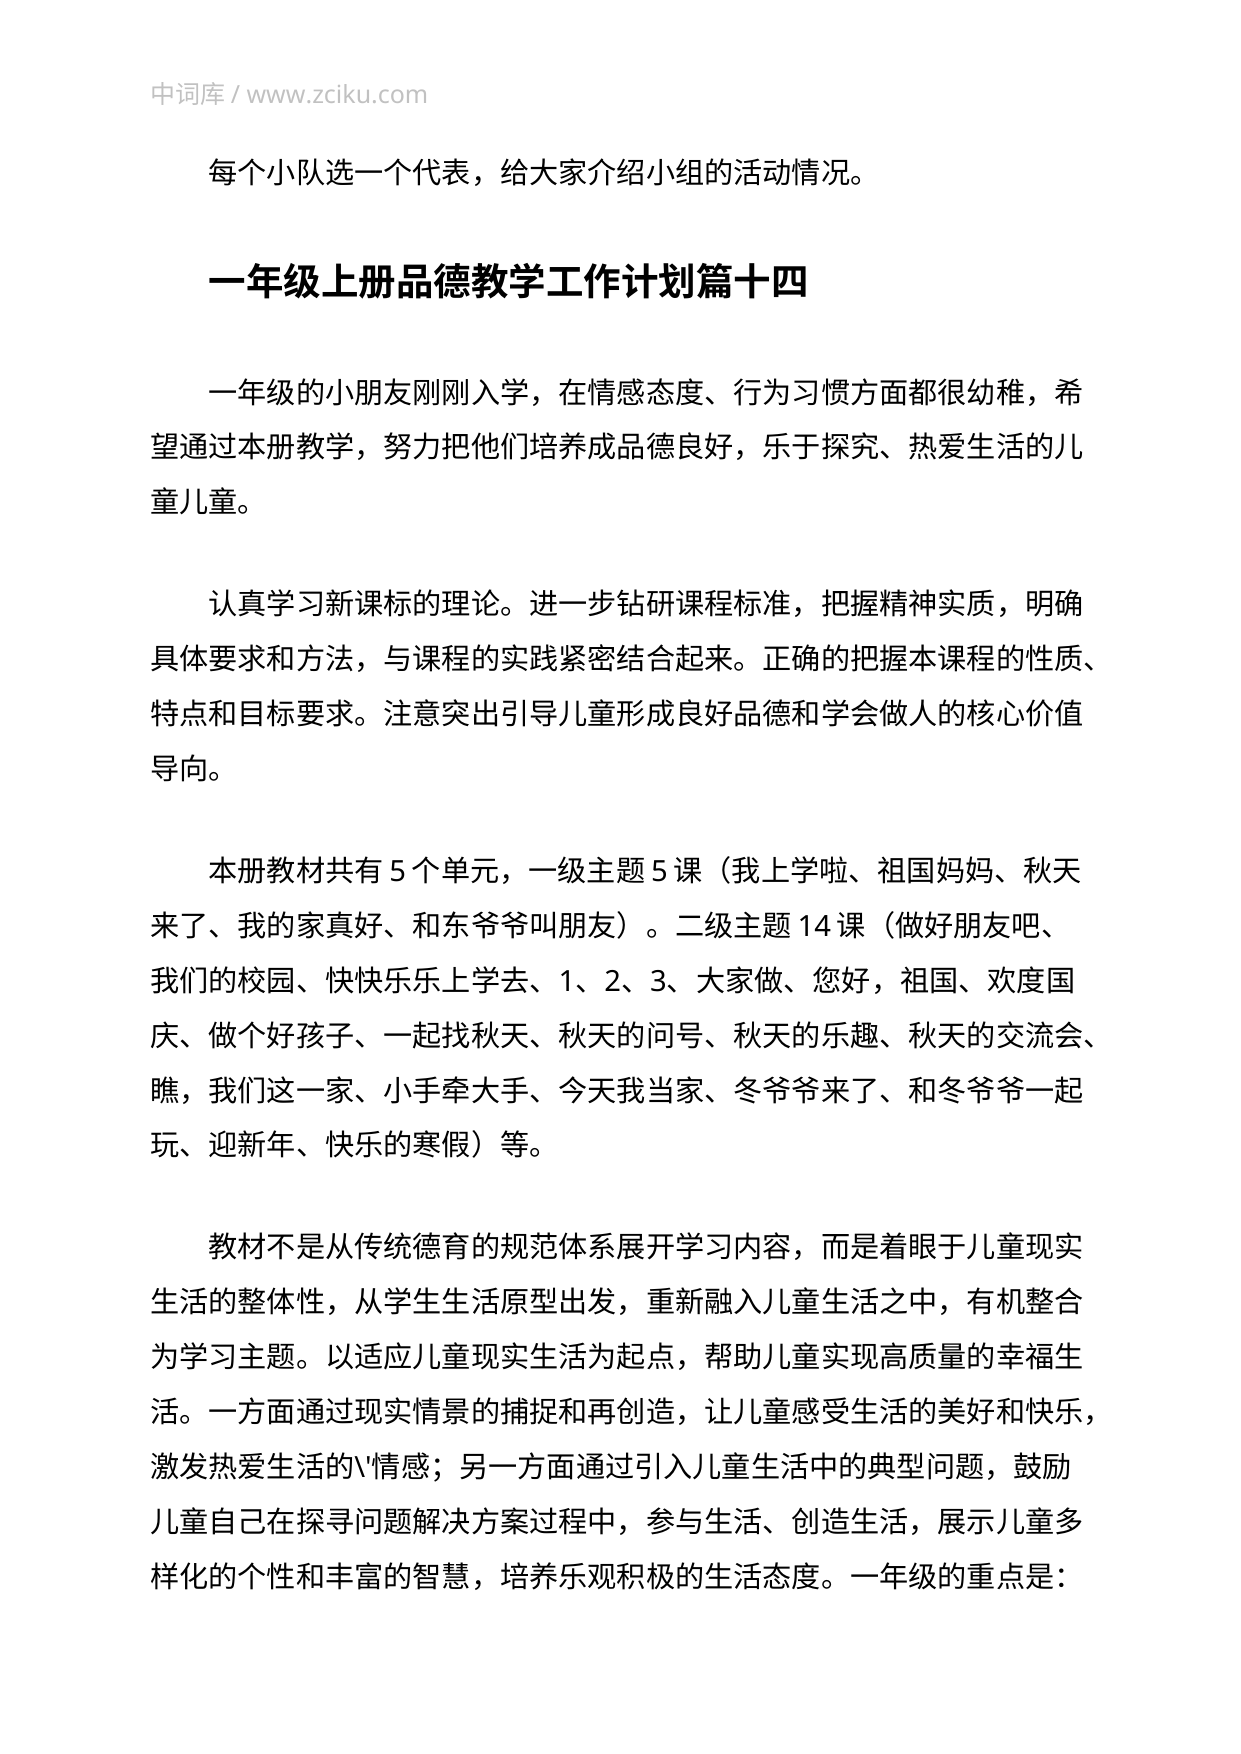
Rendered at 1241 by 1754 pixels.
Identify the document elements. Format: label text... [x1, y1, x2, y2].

text 认真学习新课标的理论。进一步钻研课程标准，把握精神实质，明确具体要求和方法，与课程的实践紧密结合起来。正确的把握本课程的性质、特点和目标要求。注意突出引导儿童形成良好品德和学会做人的核心价值导向。 [150, 581, 1090, 788]
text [150, 1224, 1090, 1596]
text 一年级的小朋友刚刚入学，在情感态度、行为习惯方面都很幼稚，希望通过本册教学，努力把他们培养成品德良好，乐于探究、热爱生活的儿童儿童。 [150, 369, 1090, 521]
text 每个小队选一个代表，给大家介绍小组的活动情况。 [150, 150, 1090, 192]
text 本册教材共有5个单元，一级主题5课（我上学啦、祖国妈妈、秋天来了、我的家真好、和东爷爷叫朋友）。二级主题14课（做好朋友吧、我们的校园、快快乐乐上学去、1、2、3、大家做、您好，祖国、欢度国庆、做个好孩子、一起找秋天、秋天的问号、秋天的乐趣、秋天的交流会、瞧，我们这一家、小手牵大手、今天我当家、冬爷爷来了、和冬爷爷一起玩、迎新年、快乐的寒假）等。 [150, 847, 1090, 1164]
text 一年级上册品德教学工作计划篇十四 [150, 252, 1090, 306]
